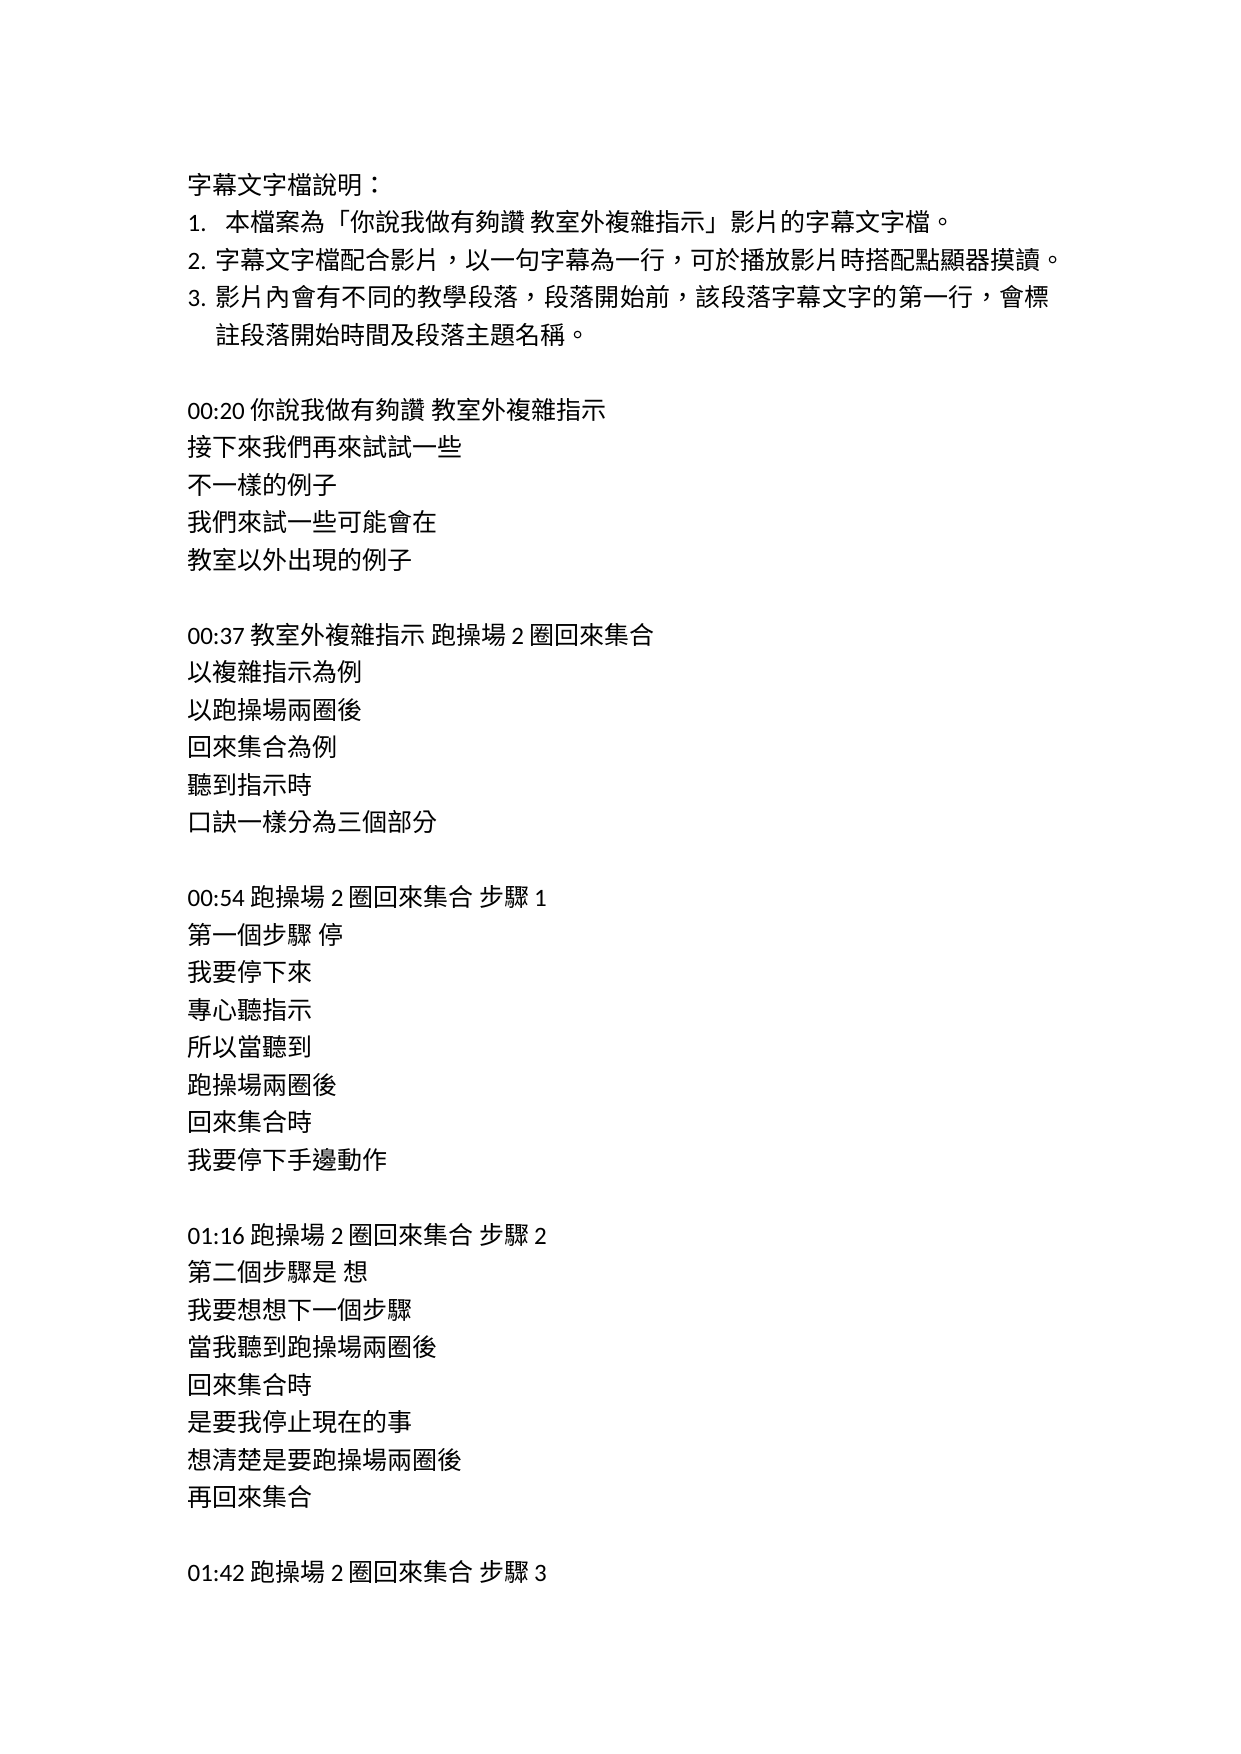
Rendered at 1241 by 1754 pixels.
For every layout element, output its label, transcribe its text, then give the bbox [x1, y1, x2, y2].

text 回來集合時 [187, 1364, 1053, 1402]
text 00:37 教室外複雜指示 跑操場2圈回來集合 [187, 614, 1053, 652]
text 01:42 跑操場2圈回來集合 步驟3 [187, 1552, 1053, 1589]
text 第一個步驟 停 [187, 914, 1053, 952]
text 我要停下手邊動作 [187, 1139, 1053, 1177]
text 是要我停止現在的事 [187, 1402, 1053, 1439]
text 跑操場兩圈後 [187, 1064, 1053, 1102]
text 教室以外出現的例子 [187, 539, 1053, 577]
text 聽到指示時 [187, 764, 1053, 802]
text 我要想想下一個步驟 [187, 1289, 1053, 1327]
list 字幕文字檔配合影片，以一句字幕為一行，可於播放影片時搭配點顯器摸讀。 [187, 239, 1053, 277]
text 不一樣的例子 [187, 464, 1053, 502]
text 專心聽指示 [187, 989, 1053, 1027]
text 接下來我們再來試試一些 [187, 427, 1053, 464]
text 我要停下來 [187, 952, 1053, 989]
text 回來集合時 [187, 1102, 1053, 1139]
text 當我聽到跑操場兩圈後 [187, 1327, 1053, 1364]
text 再回來集合 [187, 1477, 1053, 1514]
text 所以當聽到 [187, 1027, 1053, 1064]
text 01:16 跑操場2圈回來集合 步驟2 [187, 1214, 1053, 1252]
text 00:54 跑操場2圈回來集合 步驟1 [187, 877, 1053, 914]
text 口訣一樣分為三個部分 [187, 802, 1053, 839]
text 回來集合為例 [187, 727, 1053, 764]
list 本檔案為「你說我做有夠讚 教室外複雜指示」影片的字幕文字檔。 [187, 202, 1053, 239]
list 影片內會有不同的教學段落，段落開始前，該段落字幕文字的第一行，會標註段落開始時間及段落主題名稱。 [187, 277, 1053, 352]
text 第二個步驟是 想 [187, 1252, 1053, 1289]
text 想清楚是要跑操場兩圈後 [187, 1439, 1053, 1477]
text 字幕文字檔說明： [187, 164, 1053, 202]
text 以複雜指示為例 [187, 652, 1053, 689]
text 以跑操場兩圈後 [187, 689, 1053, 727]
text 我們來試一些可能會在 [187, 502, 1053, 539]
text 00:20 你說我做有夠讚 教室外複雜指示 [187, 389, 1053, 427]
